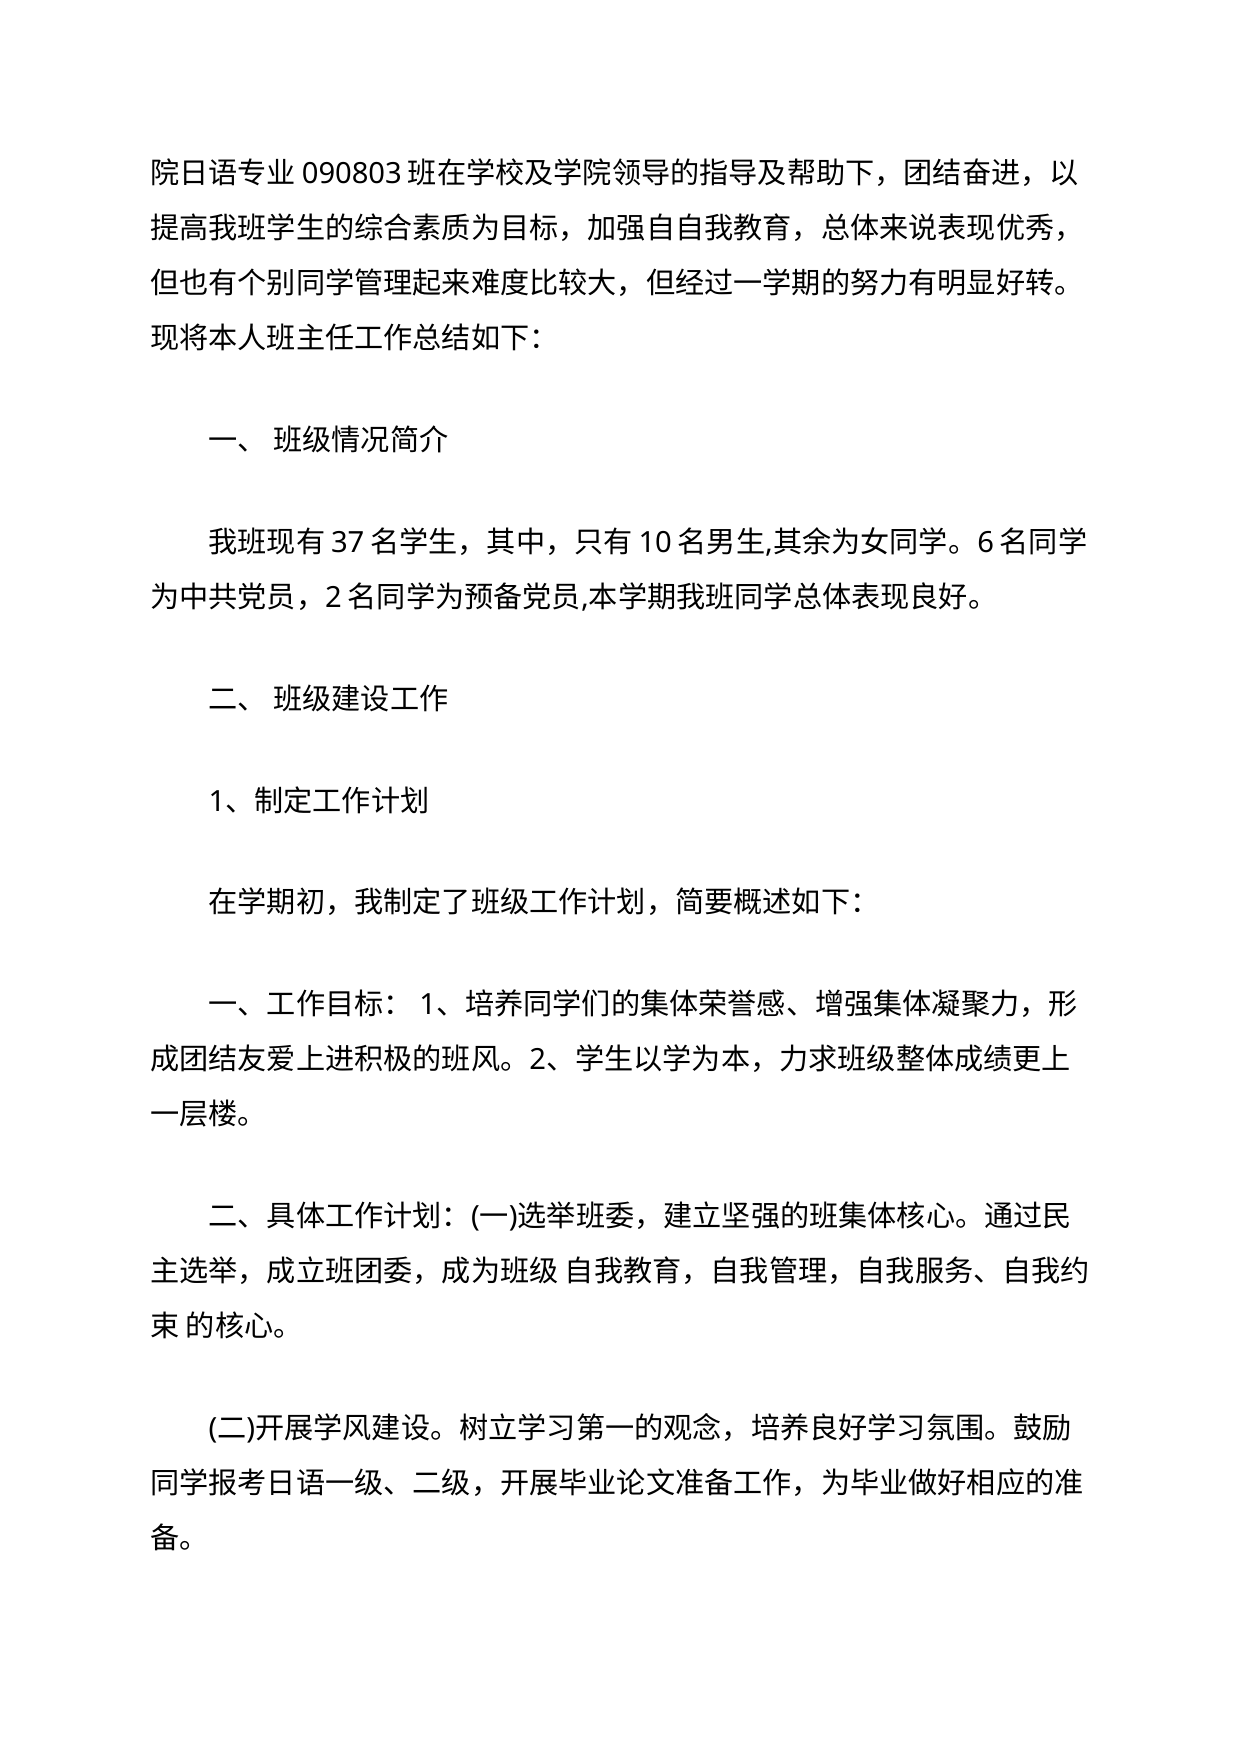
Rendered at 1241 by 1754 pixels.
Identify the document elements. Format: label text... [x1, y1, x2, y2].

text 二、 班级建设工作 [150, 675, 1090, 718]
text 1、制定工作计划 [150, 777, 1090, 819]
text 一、 班级情况简介 [150, 417, 1090, 459]
text (二)开展学风建设。树立学习第一的观念，培养良好学习氛围。鼓励同学报考日语一级、二级，开展毕业论文准备工作，为毕业做好相应的准备。 [150, 1404, 1090, 1556]
text 我班现有37名学生，其中，只有10名男生,其余为女同学。6名同学为中共党员，2名同学为预备党员,本学期我班同学总体表现良好。 [150, 518, 1090, 616]
text 在学期初，我制定了班级工作计划，简要概述如下： [150, 879, 1090, 921]
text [150, 150, 1090, 357]
text 一、工作目标： 1、培养同学们的集体荣誉感、增强集体凝聚力，形成团结友爱上进积极的班风。2、学生以学为本，力求班级整体成绩更上一层楼。 [150, 981, 1090, 1133]
text 二、具体工作计划：(一)选举班委，建立坚强的班集体核心。通过民主选举，成立班团委，成为班级 自我教育，自我管理，自我服务、自我约束 的核心。 [150, 1193, 1090, 1345]
